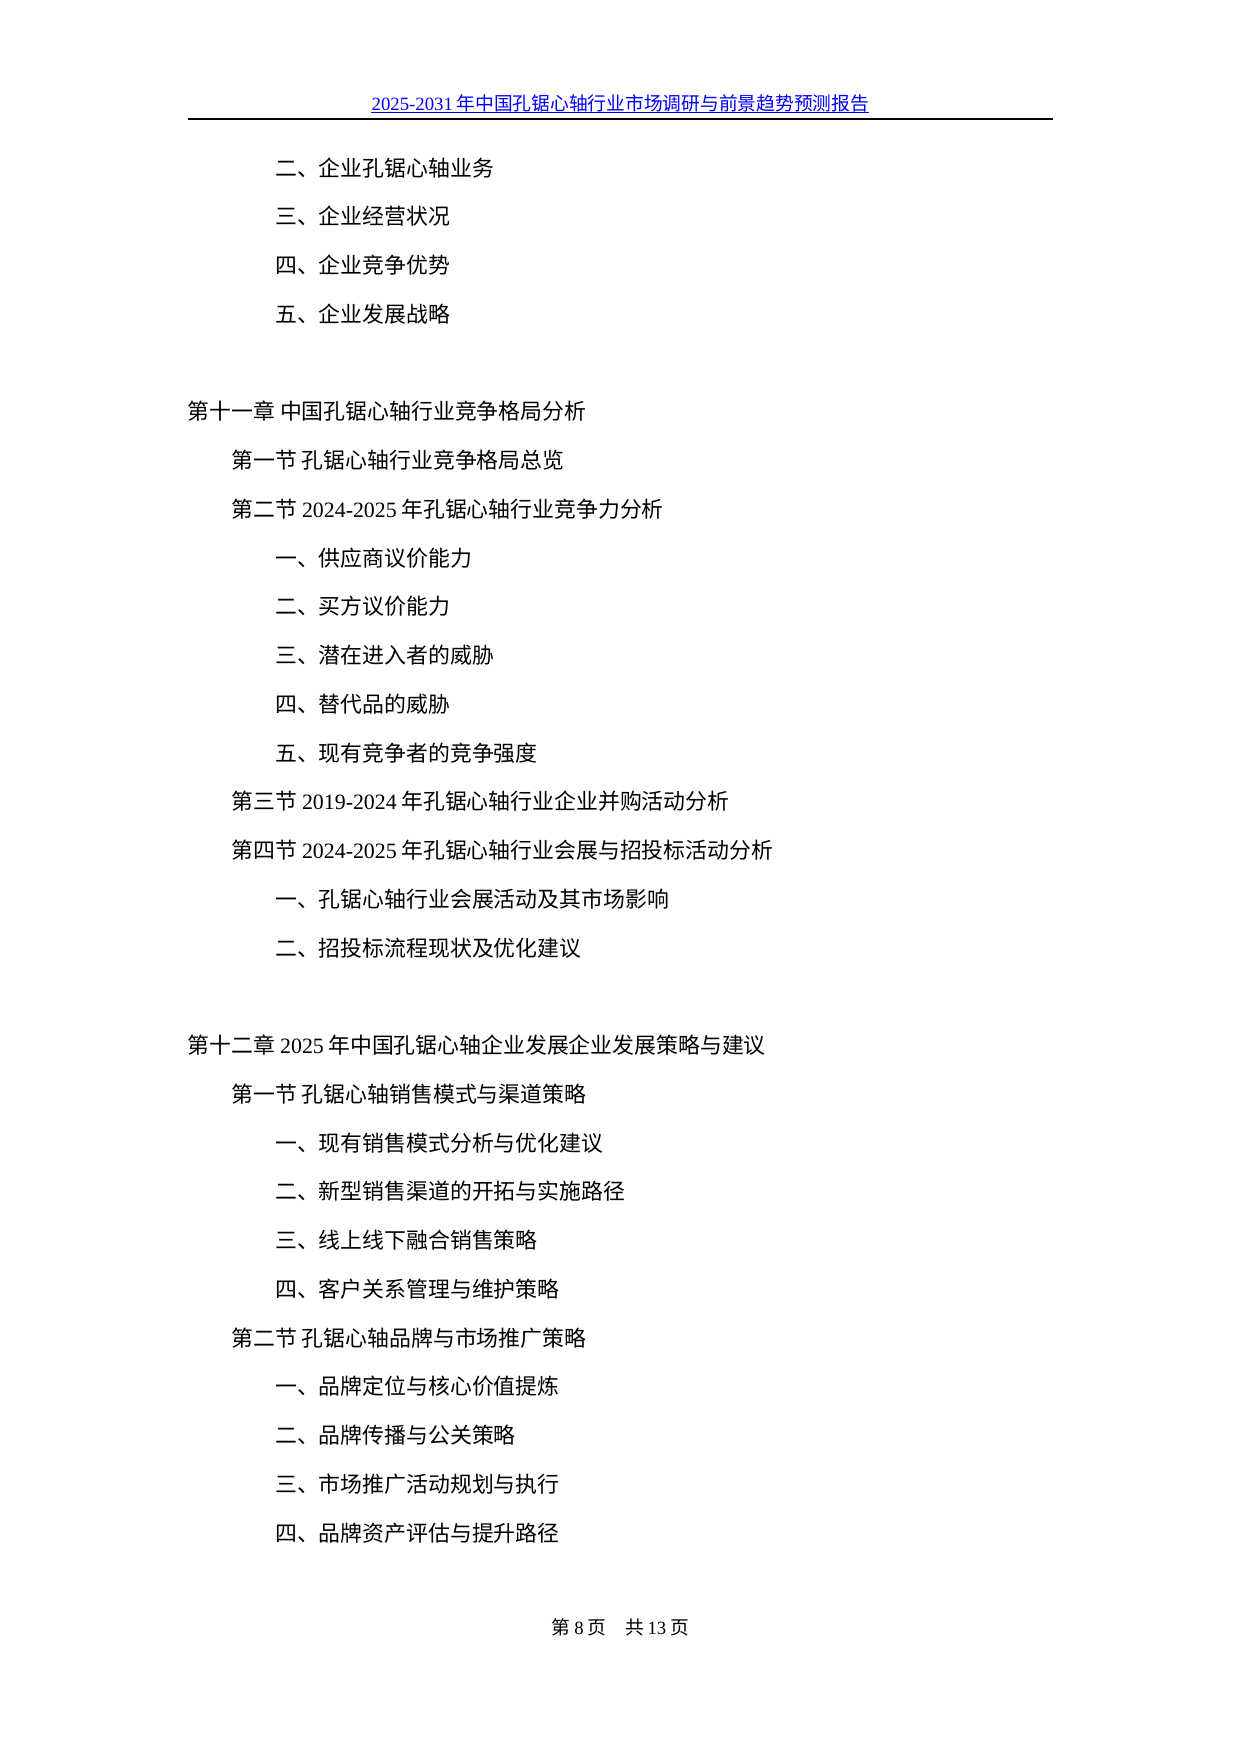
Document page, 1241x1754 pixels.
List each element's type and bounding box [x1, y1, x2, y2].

text [187, 150, 1053, 1548]
